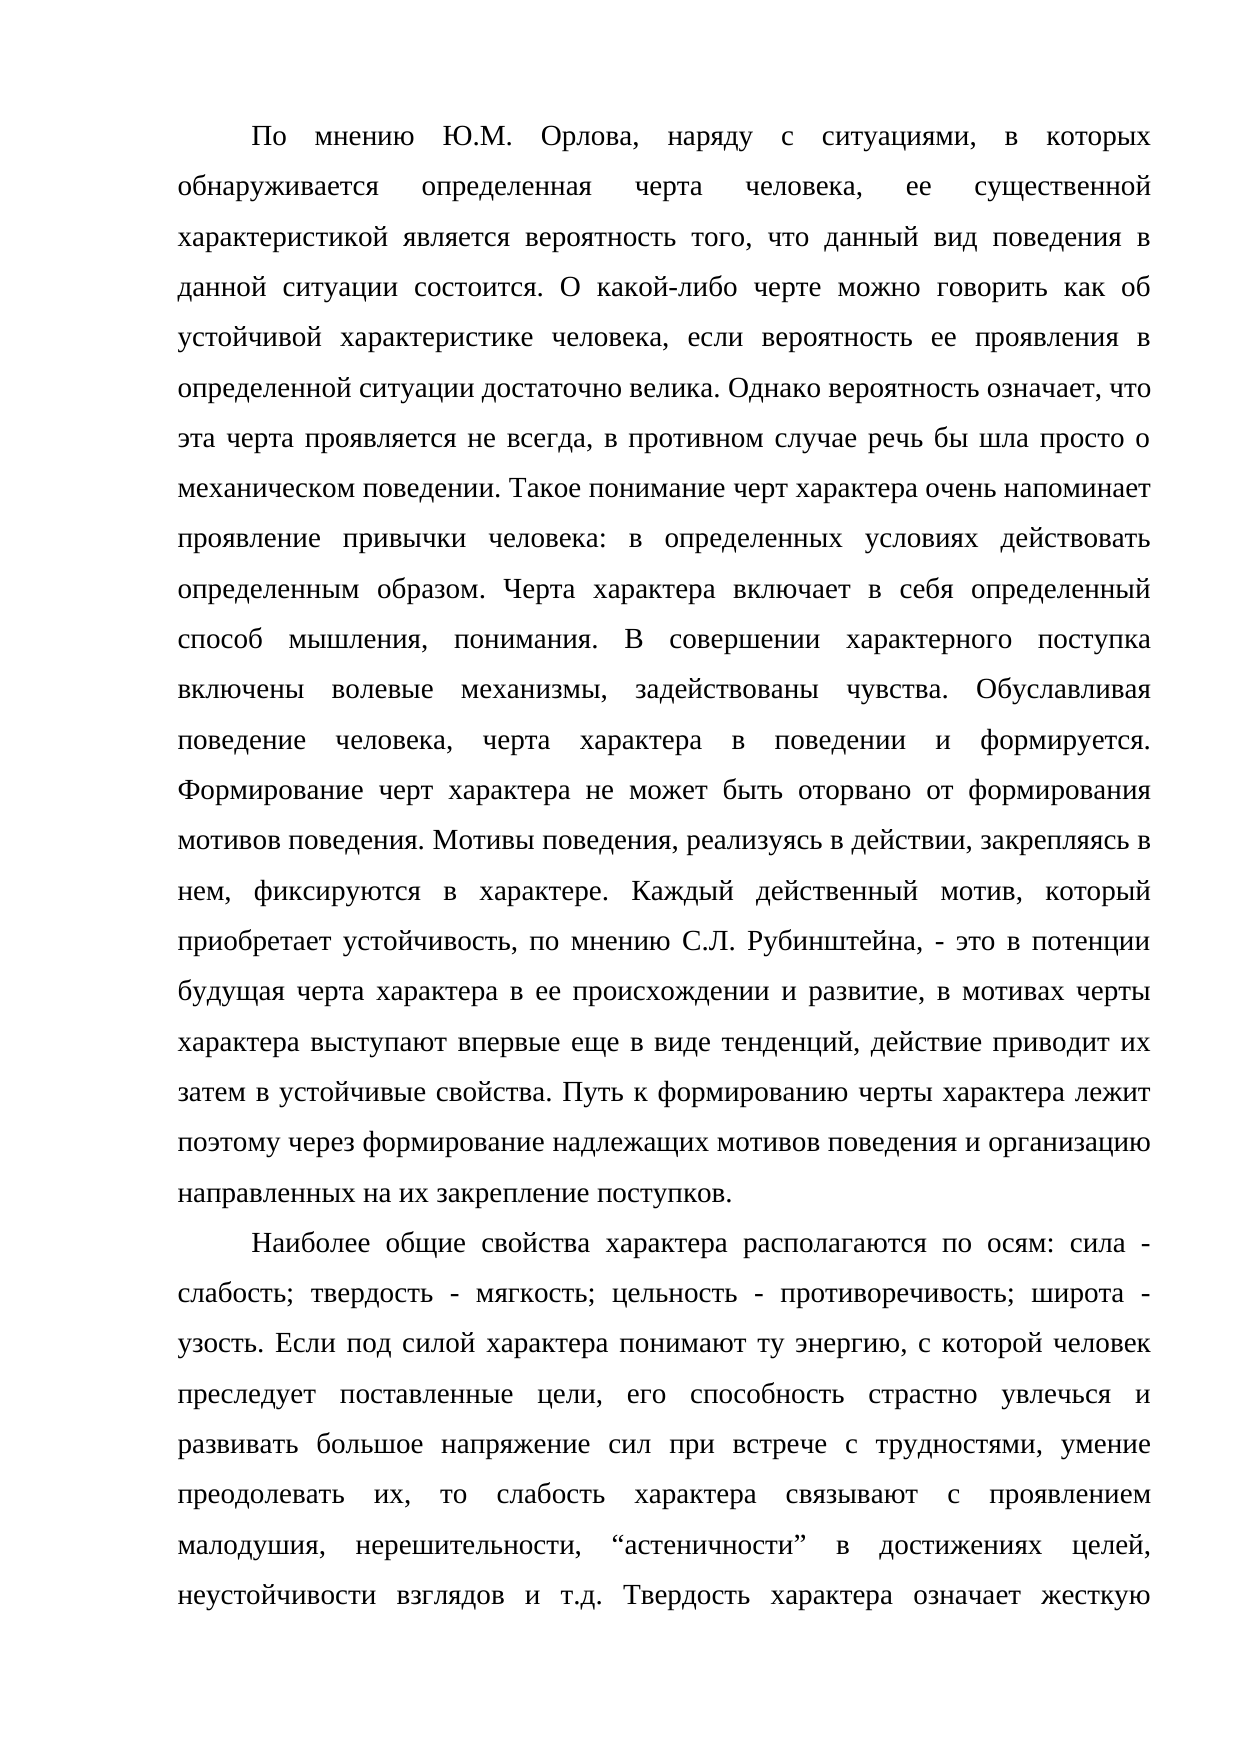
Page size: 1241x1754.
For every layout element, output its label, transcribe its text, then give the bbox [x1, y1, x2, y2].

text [177, 1225, 1152, 1611]
text По мнению Ю.М. Орлова, наряду с ситуациями, в которых обнаруживается определенная черта человека, ее существенной характеристикой является вероятность того, что данный вид поведения в данной ситуации состоится. О какой-либо черте можно говорить как об устойчивой характеристике человека, если вероятность ее проявления в определенной ситуации достаточно велика. Однако вероятность означает, что эта черта проявляется не всегда, в противном случае речь бы шла просто о механическом поведении. Такое понимание черт характера очень напоминает проявление привычки человека: в определенных условиях действовать определенным образом. Черта характера включает в себя определенный способ мышления, понимания. В совершении характерного поступка включены волевые механизмы, задействованы чувства. Обуславливая поведение человека, черта характера в поведении и формируется. Формирование черт характера не может быть оторвано от формирования мотивов поведения. Мотивы поведения, реализуясь в действии, закрепляясь в нем, фиксируются в характере. Каждый действенный мотив, который приобретает устойчивость, по мнению С.Л. Рубинштейна, - это в потенции будущая черта характера в ее происхождении и развитие, в мотивах черты характера выступают впервые еще в виде тенденций, действие приводит их затем в устойчивые свойства. Путь к формированию черты характера лежит поэтому через формирование надлежащих мотивов поведения и организацию направленных на их закрепление поступков. [177, 118, 1152, 1208]
